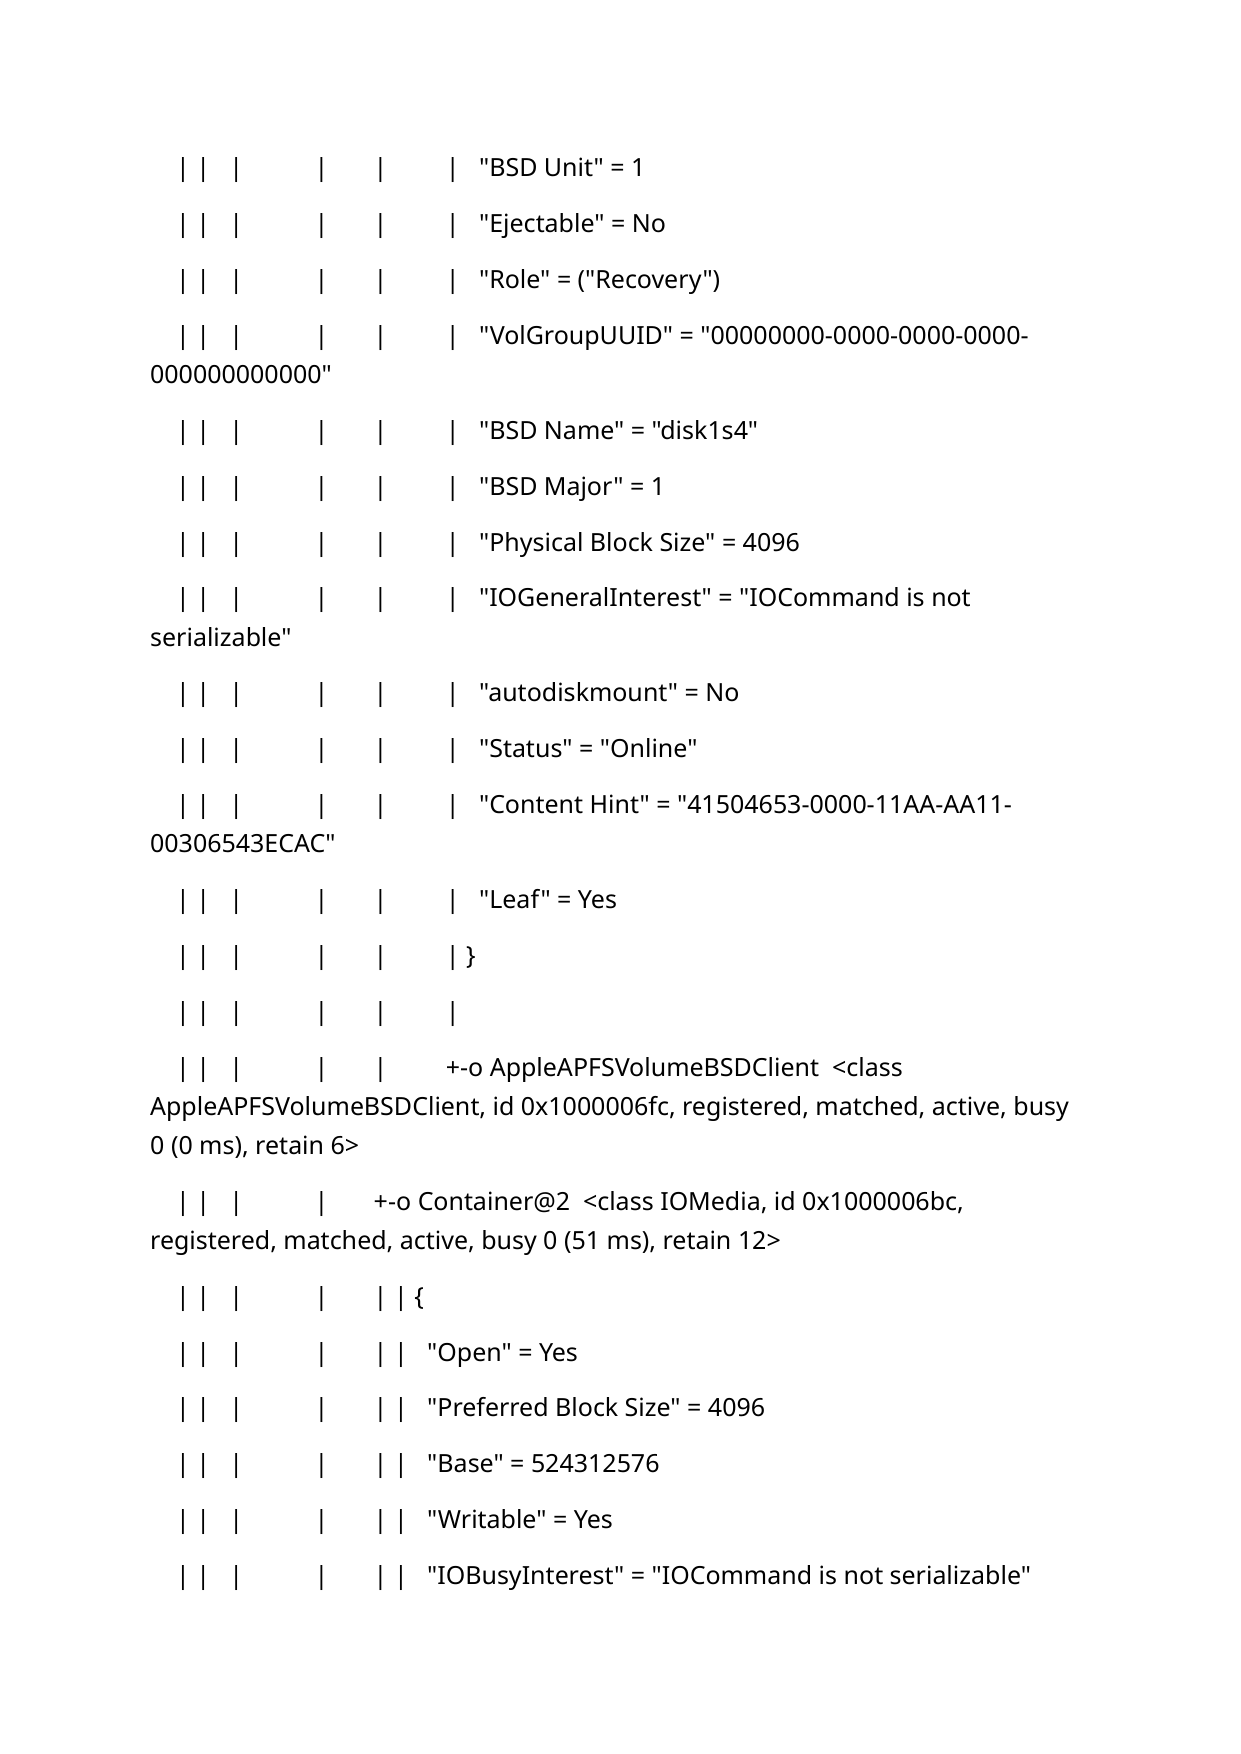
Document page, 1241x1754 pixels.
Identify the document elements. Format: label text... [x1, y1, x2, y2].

text | | | | | | "Writable" = Yes [150, 1502, 1090, 1536]
text | | | | | | "Open" = Yes [150, 1334, 1090, 1368]
text | | | | | +-o AppleAPFSVolumeBSDClient <class AppleAPFSVolumeBSDClient, id 0x1000006fc, registered, matched, active, busy 0 (0 ms), retain 6> [150, 1049, 1090, 1162]
text | | | | | | "Physical Block Size" = 4096 [150, 524, 1090, 558]
text | | | | | | "Preferred Block Size" = 4096 [150, 1390, 1090, 1424]
text | | | | | | "IOGeneralInterest" = "IOCommand is not serializable" [150, 580, 1090, 653]
text | | | | | | [150, 993, 1090, 1027]
text | | | | | | "Role" = ("Recovery") [150, 262, 1090, 296]
text | | | | | | "Content Hint" = "41504653-0000-11AA-AA11-00306543ECAC" [150, 787, 1090, 860]
text | | | | +-o Container@2 <class IOMedia, id 0x1000006bc, registered, matched, active, busy 0 (51 ms), retain 12> [150, 1183, 1090, 1257]
text | | | | | | "VolGroupUUID" = "00000000-0000-0000-0000-000000000000" [150, 317, 1090, 391]
text | | | | | | "BSD Unit" = 1 [150, 150, 1090, 184]
text | | | | | | "BSD Name" = "disk1s4" [150, 412, 1090, 447]
text | | | | | | "Leaf" = Yes [150, 882, 1090, 916]
text | | | | | | "BSD Major" = 1 [150, 468, 1090, 502]
text | | | | | | "Status" = "Online" [150, 731, 1090, 765]
text | | | | | | "autodiskmount" = No [150, 675, 1090, 709]
text | | | | | | "Ejectable" = No [150, 206, 1090, 240]
text | | | | | | "IOBusyInterest" = "IOCommand is not serializable" [150, 1557, 1090, 1592]
text | | | | | | "Base" = 524312576 [150, 1446, 1090, 1480]
text | | | | | | { [150, 1278, 1090, 1312]
text | | | | | | } [150, 937, 1090, 972]
